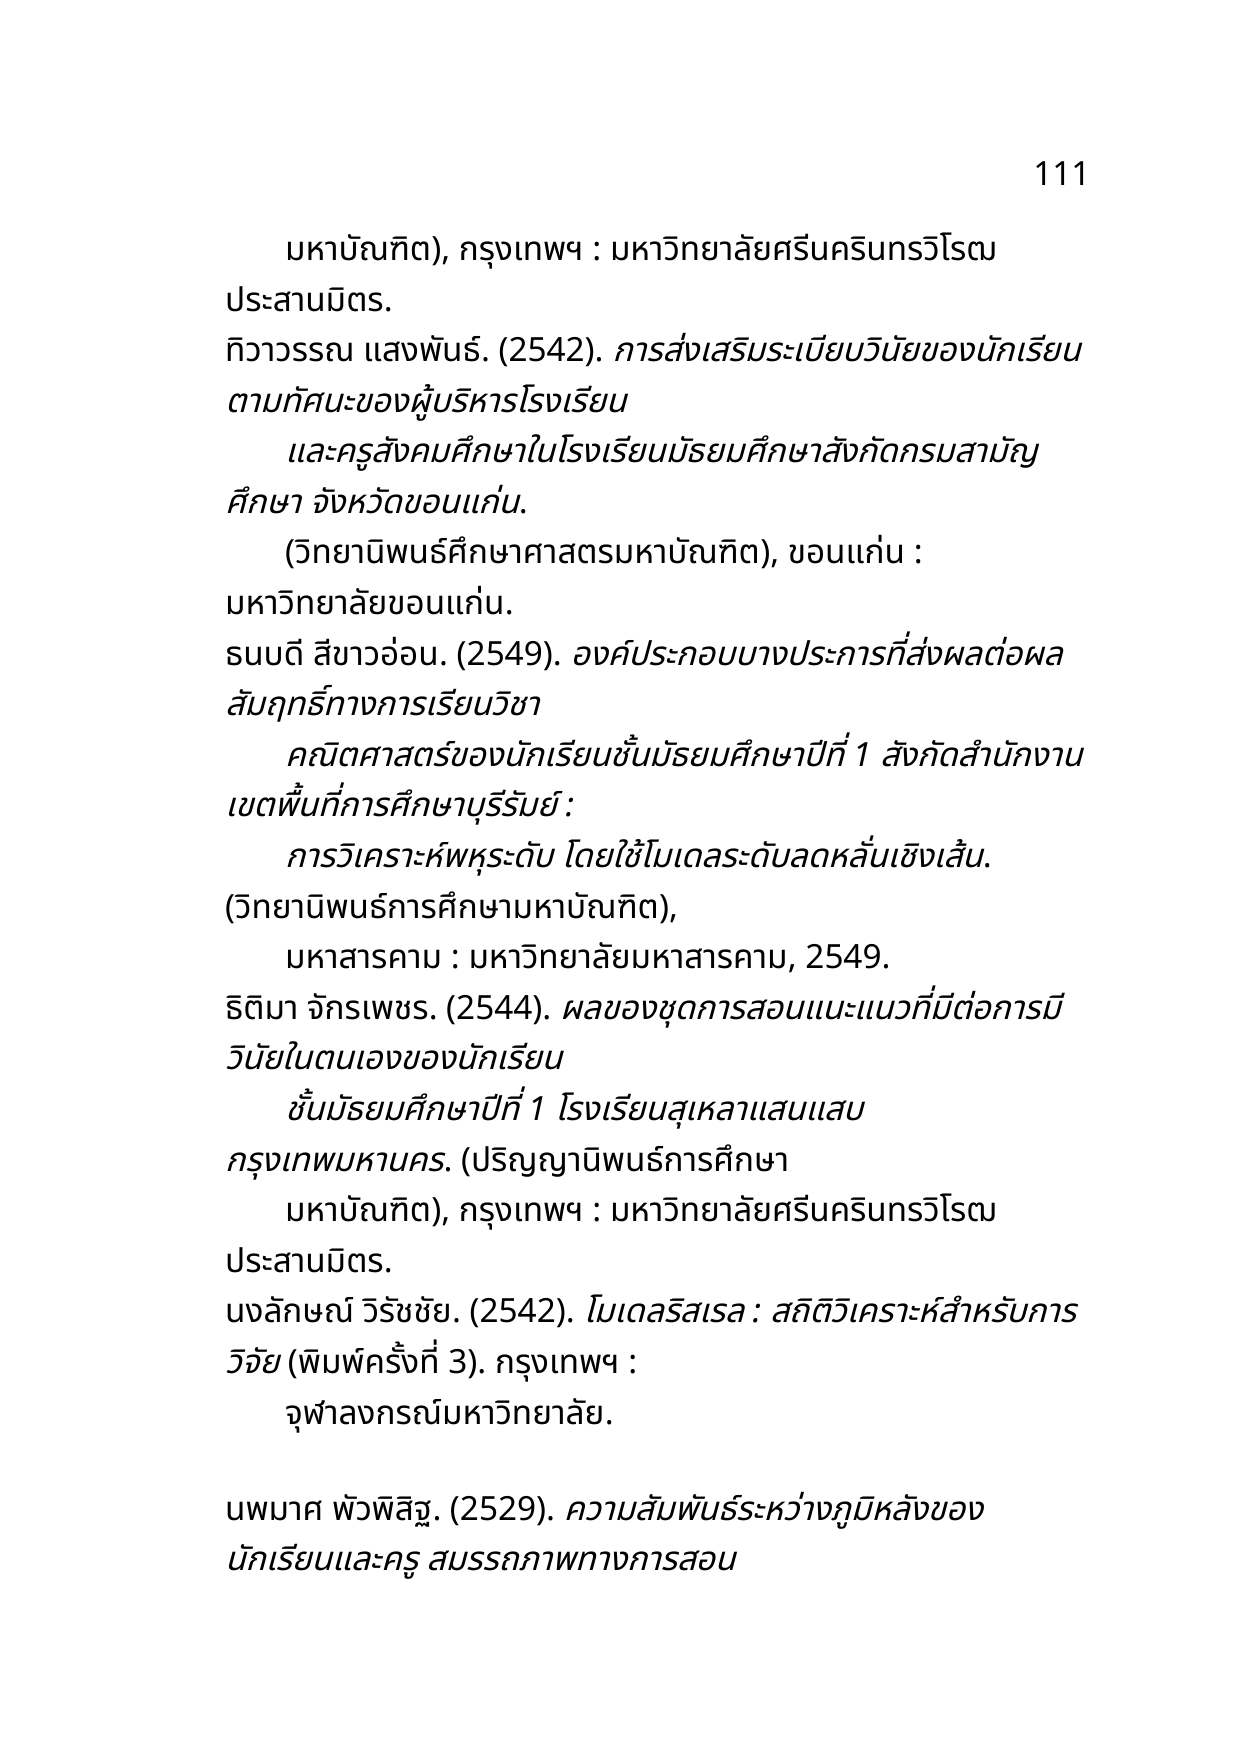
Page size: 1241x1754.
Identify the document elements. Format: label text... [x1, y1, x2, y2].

text (วิทยานิพนธ์ศึกษาศาสตรมหาบัณฑิต), ขอนแก่น : มหาวิทยาลัยขอนแก่น. [225, 528, 1090, 629]
text ธนบดี สีขาวอ่อน. (2549). องค์ประกอบบางประการที่ส่งผลต่อผลสัมฤทธิ์ทางการเรียนวิชา [225, 629, 1090, 731]
text นงลักษณ์ วิรัชชัย. (2542). โมเดลริสเรล : สถิติวิเคราะห์สำหรับการวิจัย (พิมพ์ครั้งที่ 3). กรุงเทพฯ : [225, 1287, 1090, 1388]
text ทิวาวรรณ แสงพันธ์. (2542). การส่งเสริมระเบียบวินัยของนักเรียนตามทัศนะของผู้บริหารโรงเรียน [225, 326, 1090, 427]
text การวิเคราะห์พหุระดับ โดยใช้โมเดลระดับลดหลั่นเชิงเส้น. (วิทยานิพนธ์การศึกษามหาบัณฑิต), [225, 832, 1090, 933]
text คณิตศาสตร์ของนักเรียนชั้นมัธยมศึกษาปีที่ 1 สังกัดสำนักงานเขตพื้นที่การศึกษาบุรีรัมย์ : [225, 731, 1090, 832]
text จุฬาลงกรณ์มหาวิทยาลัย. [225, 1388, 1090, 1439]
text ธิติมา จักรเพชร. (2544). ผลของชุดการสอนแนะแนวที่มีต่อการมีวินัยในตนเองของนักเรียน [225, 984, 1090, 1085]
text มหาบัณฑิต), กรุงเทพฯ : มหาวิทยาลัยศรีนครินทรวิโรฒ ประสานมิตร. [225, 1186, 1090, 1287]
text มหาสารคาม : มหาวิทยาลัยมหาสารคาม, 2549. [225, 933, 1090, 984]
text ชั้นมัธยมศึกษาปีที่ 1 โรงเรียนสุเหลาแสนแสบ กรุงเทพมหานคร. (ปริญญานิพนธ์การศึกษา [225, 1085, 1090, 1186]
text นพมาศ พัวพิสิฐ. (2529). ความสัมพันธ์ระหว่างภูมิหลังของนักเรียนและครู สมรรถภาพทางการสอน [225, 1484, 1090, 1586]
text และครูสังคมศึกษาในโรงเรียนมัธยมศึกษาสังกัดกรมสามัญศึกษา จังหวัดขอนแก่น. [225, 427, 1090, 528]
text มหาบัณฑิต), กรุงเทพฯ : มหาวิทยาลัยศรีนครินทรวิโรฒ ประสานมิตร. [225, 225, 1090, 326]
